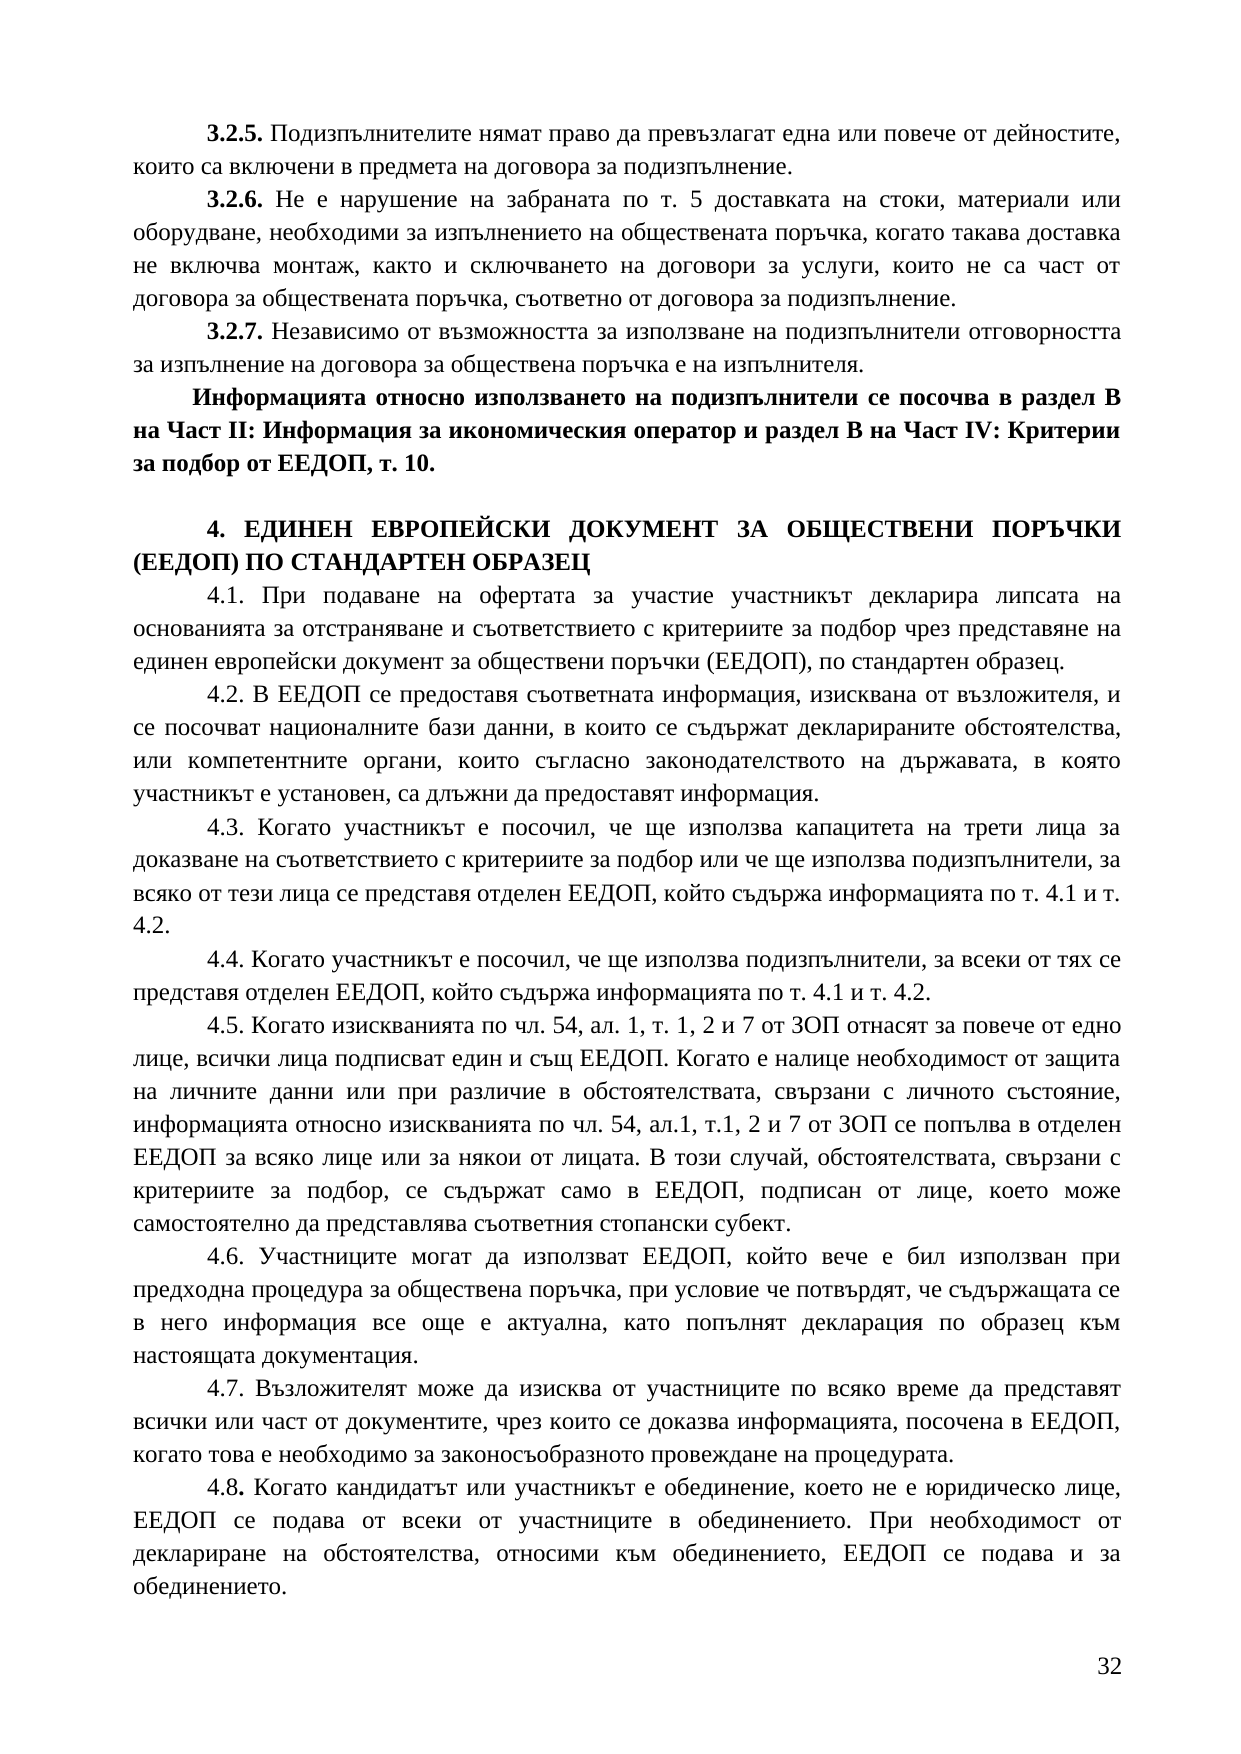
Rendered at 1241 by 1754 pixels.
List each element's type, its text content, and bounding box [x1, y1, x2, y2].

text 4. ЕДИНЕН ЕВРОПЕЙСКИ ДОКУМЕНТ ЗА ОБЩЕСТВЕНИ ПОРЪЧКИ (ЕЕДОП) ПО СТАНДАРТЕН ОБРАЗЕЦ [133, 514, 1122, 576]
text 4.4. Когато участникът е посочил, че ще използва подизпълнители, за всеки от тях се представя отделен ЕЕДОП, който съдържа информацията по т. 4.1 и т. 4.2. [133, 944, 1122, 1005]
text 4.8. Когато кандидатът или участникът е обединение, което не е юридическо лице, ЕЕДОП се подава от всеки от участниците в обединението. При необходимост от деклариране на обстоятелства, относими към обединението, ЕЕДОП се подава и за обединението. [133, 1472, 1122, 1600]
text 4.6. Участниците могат да използват ЕЕДОП, който вече е бил използван при предходна процедура за обществена поръчка, при условие че потвърдят, че съдържащата се в него информация все още е актуална, като попълнят декларация по образец към настоящата документация. [133, 1241, 1122, 1369]
text 4.7. Възложителят може да изисква от участниците по всяко време да представят всички или част от документите, чрез които се доказва информацията, посочена в ЕЕДОП, когато това е необходимо за законосъобразното провеждане на процедурата. [133, 1373, 1122, 1468]
text 3.2.7. Независимо от възможността за използване на подизпълнители отговорността за изпълнение на договора за обществена поръчка е на изпълнителя. [133, 316, 1122, 378]
text 4.2. В ЕЕДОП се предоставя съответната информация, изисквана от възложителя, и се посочват националните бази данни, в които се съдържат декларираните обстоятелства, или компетентните органи, които съгласно законодателството на държавата, в която участникът е установен, са длъжни да предоставят информация. [133, 679, 1122, 807]
text Информацията относно използването на подизпълнители се посочва в раздел В на Част II: Информация за икономическия оператор и раздел В на Част IV: Критерии за подбор от ЕЕДОП, т. 10. [133, 382, 1122, 477]
text 4.5. Когато изискванията по чл. 54, ал. 1, т. 1, 2 и 7 от ЗОП отнасят за повече от едно лице, всички лица подписват един и същ ЕЕДОП. Когато е налице необходимост от защита на личните данни или при различие в обстоятелствата, свързани с личното състояние, информацията относно изискванията по чл. 54, ал.1, т.1, 2 и 7 от ЗОП се попълва в отделен ЕЕДОП за всяко лице или за някои от лицата. В този случай, обстоятелствата, свързани с критериите за подбор, се съдържат само в ЕЕДОП, подписан от лице, което може самостоятелно да представлява съответния стопански субект. [133, 1010, 1122, 1237]
text 4.1. При подаване на офертата за участие участникът декларира липсата на основанията за отстраняване и съответствието с критериите за подбор чрез представяне на единен европейски документ за обществени поръчки (ЕЕДОП), по стандартен образец. [133, 580, 1122, 675]
text 3.2.5. Подизпълнителите нямат право да превъзлагат една или повече от дейностите, които са включени в предмета на договора за подизпълнение. [133, 118, 1122, 180]
text 4.3. Когато участникът е посочил, че ще използва капацитета на трети лица за доказване на съответствието с критериите за подбор или че ще използва подизпълнители, за всяко от тези лица се представя отделен ЕЕДОП, който съдържа информацията по т. 4.1 и т. 4.2. [133, 812, 1122, 939]
text 3.2.6. Не е нарушение на забраната по т. 5 доставката на стоки, материали или оборудване, необходими за изпълнението на обществената поръчка, когато такава доставка не включва монтаж, както и сключването на договори за услуги, които не са част от договора за обществената поръчка, съответно от договора за подизпълнение. [133, 184, 1122, 312]
